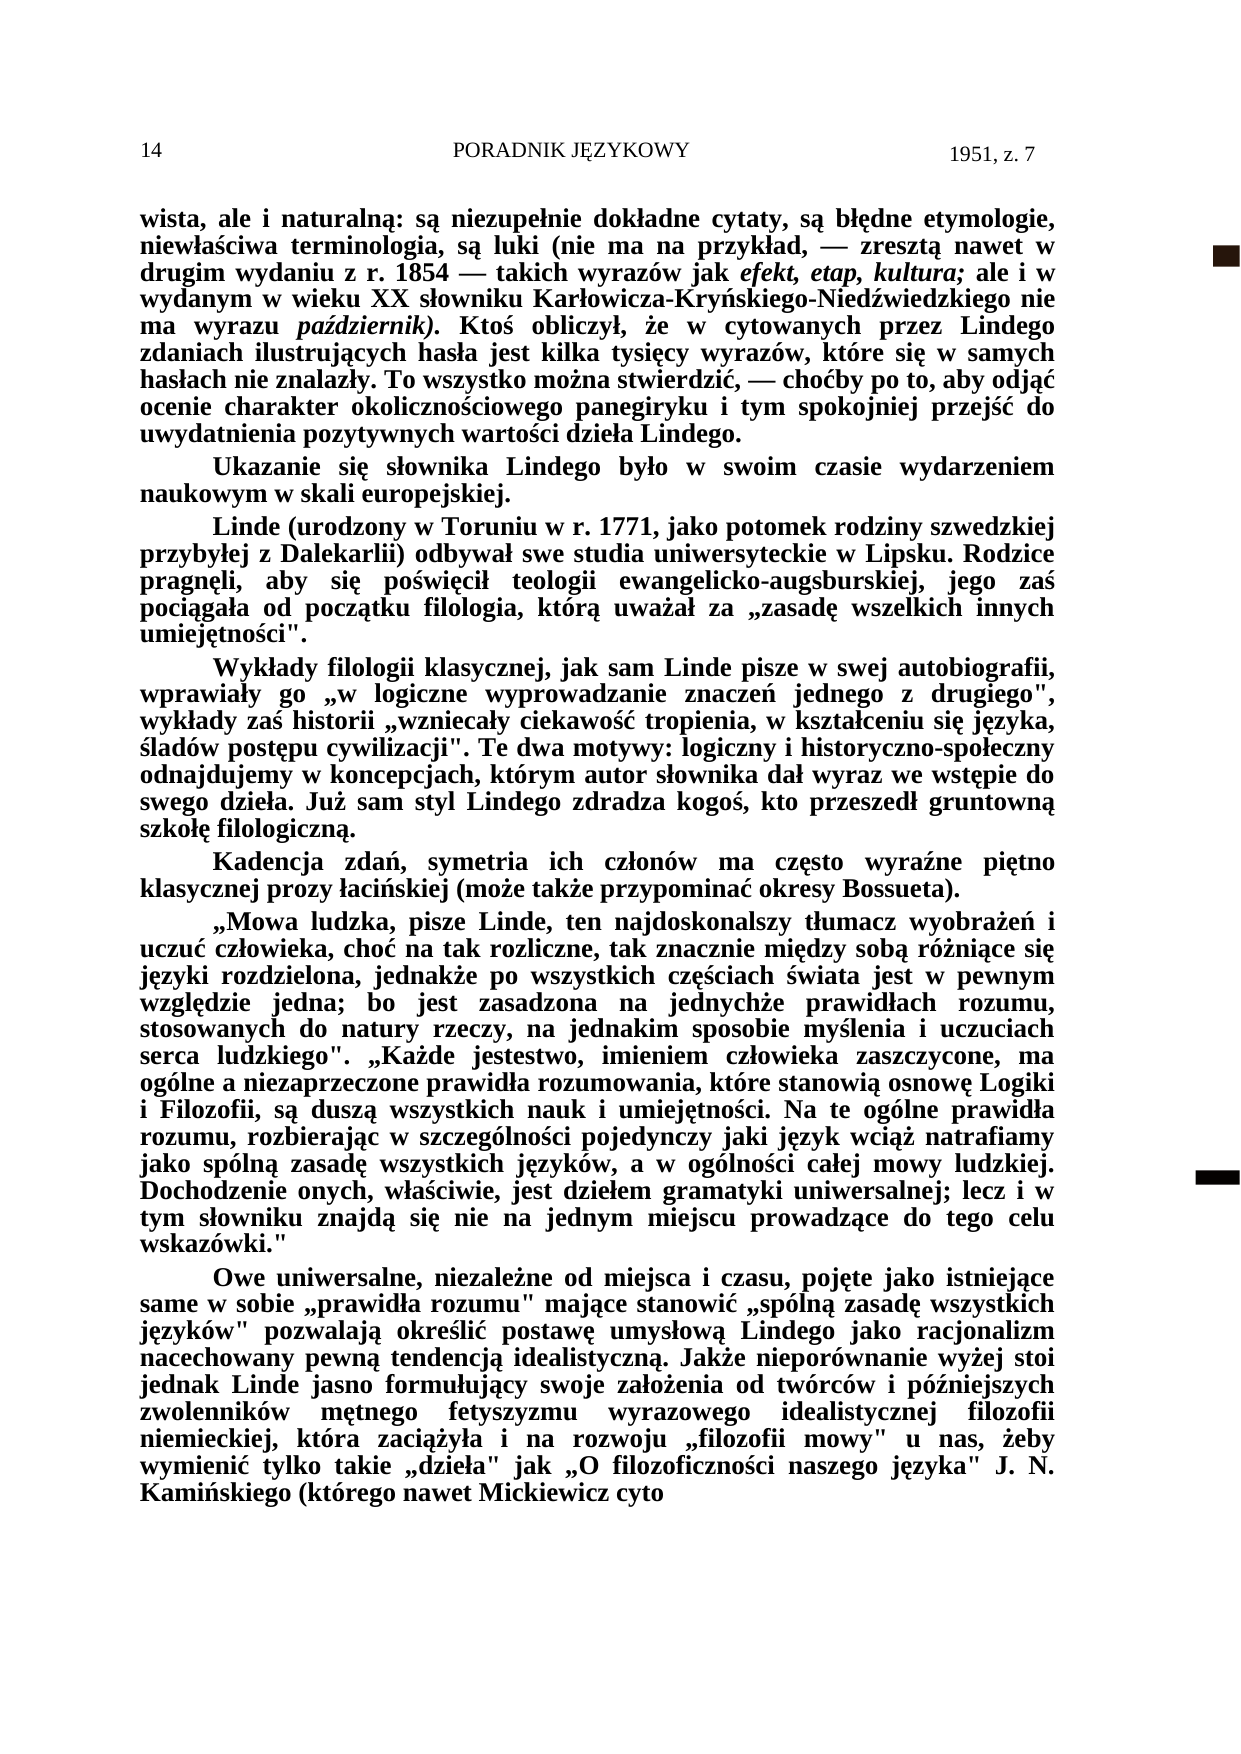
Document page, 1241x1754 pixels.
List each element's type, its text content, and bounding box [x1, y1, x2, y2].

text wista, ale i naturalną: są niezupełnie dokładne cytaty, są błędne etymologie, niewłaściwa terminologia, są luki (nie ma na przykład, — zresztą nawet w drugim wydaniu z r. 1854 — takich wyrazów jak efekt, etap, kultura; ale i w wydanym w wieku XX słowniku Karłowicza-Kryńskiego-Niedźwiedzkiego nie ma wyrazu październik). Ktoś obliczył, że w cytowanych przez Lindego zdaniach ilustrujących hasła jest kilka tysięcy wyrazów, które się w samych hasłach nie znalazły. To wszystko można stwierdzić, — choćby po to, aby odjąć ocenie charakter okolicznościowego panegiryku i tym spokojniej przejść do uwydatnienia pozytywnych wartości dzieła Lindego. [139, 206, 1056, 448]
text Ukazanie się słownika Lindego było w swoim czasie wydarzeniem naukowym w skali europejskiej. [139, 454, 1056, 508]
text Wykłady filologii klasycznej, jak sam Linde pisze w swej autobiografii, wprawiały go „w logiczne wyprowadzanie znaczeń jednego z drugiego", wykłady zaś historii „wzniecały ciekawość tropienia, w kształceniu się języka, śladów postępu cywilizacji". Te dwa motywy: logiczny i historyczno-społeczny odnajdujemy w koncepcjach, którym autor słownika dał wyraz we wstępie do swego dzieła. Już sam styl Lindego zdradza kogoś, kto przeszedł gruntowną szkołę filologiczną. [139, 654, 1056, 843]
text 14 [140, 140, 162, 162]
text Kadencja zdań, symetria ich członów ma często wyraźne piętno klasycznej prozy łacińskiej (może także przypominać okresy Bossueta). [139, 849, 1056, 903]
text Owe uniwersalne, niezależne od miejsca i czasu, pojęte jako istniejące same w sobie „prawidła rozumu" mające stanowić „spólną zasadę wszystkich języków" pozwalają określić postawę umysłową Lindego jako racjonalizm nacechowany pewną tendencją idealistyczną. Jakże nieporównanie wyżej stoi jednak Linde jasno formułujący swoje założenia od twórców i późniejszych zwolenników mętnego fetyszyzmu wyrazowego idealistycznej filozofii niemieckiej, która zaciążyła i na rozwoju „filozofii mowy" u nas, żeby wymienić tylko takie „dzieła" jak „O filozoficzności naszego języka" J. N. Kamińskiego (którego nawet Mickiewicz cyto [139, 1264, 1056, 1506]
text „Mowa ludzka, pisze Linde, ten najdoskonalszy tłumacz wyobrażeń i uczuć człowieka, choć na tak rozliczne, tak znacznie między sobą różniące się języki rozdzielona, jednakże po wszystkich częściach świata jest w pewnym względzie jedna; bo jest zasadzona na jednychże prawidłach rozumu, stosowanych do natury rzeczy, na jednakim sposobie myślenia i uczuciach serca ludzkiego". „Każde jestestwo, imieniem człowieka zaszczycone, ma ogólne a niezaprzeczone prawidła rozumowania, które stanowią osnowę Logiki i Filozofii, są duszą wszystkich nauk i umiejętności. Na te ogólne prawidła rozumu, rozbierając w szczególności pojedynczy jaki język wciąż natrafiamy jako spólną zasadę wszystkich języków, a w ogólności całej mowy ludzkiej. Dochodzenie onych, właściwie, jest dziełem gramatyki uniwersalnej; lecz i w tym słowniku znajdą się nie na jednym miejscu prowadzące do tego celu wskazówki." [139, 909, 1056, 1258]
text Linde (urodzony w Toruniu w r. 1771, jako potomek rodziny szwedzkiej przybyłej z Dalekarlii) odbywał swe studia uniwersyteckie w Lipsku. Rodzice pragnęli, aby się poświęcił teologii ewangelicko-augsburskiej, jego zaś pociągała od początku filologia, którą uważał za „zasadę wszelkich innych umiejętności". [139, 514, 1056, 648]
text PORADNIK JĘZYKOWY [453, 140, 690, 162]
text 1951, z. 7 [949, 143, 1035, 165]
